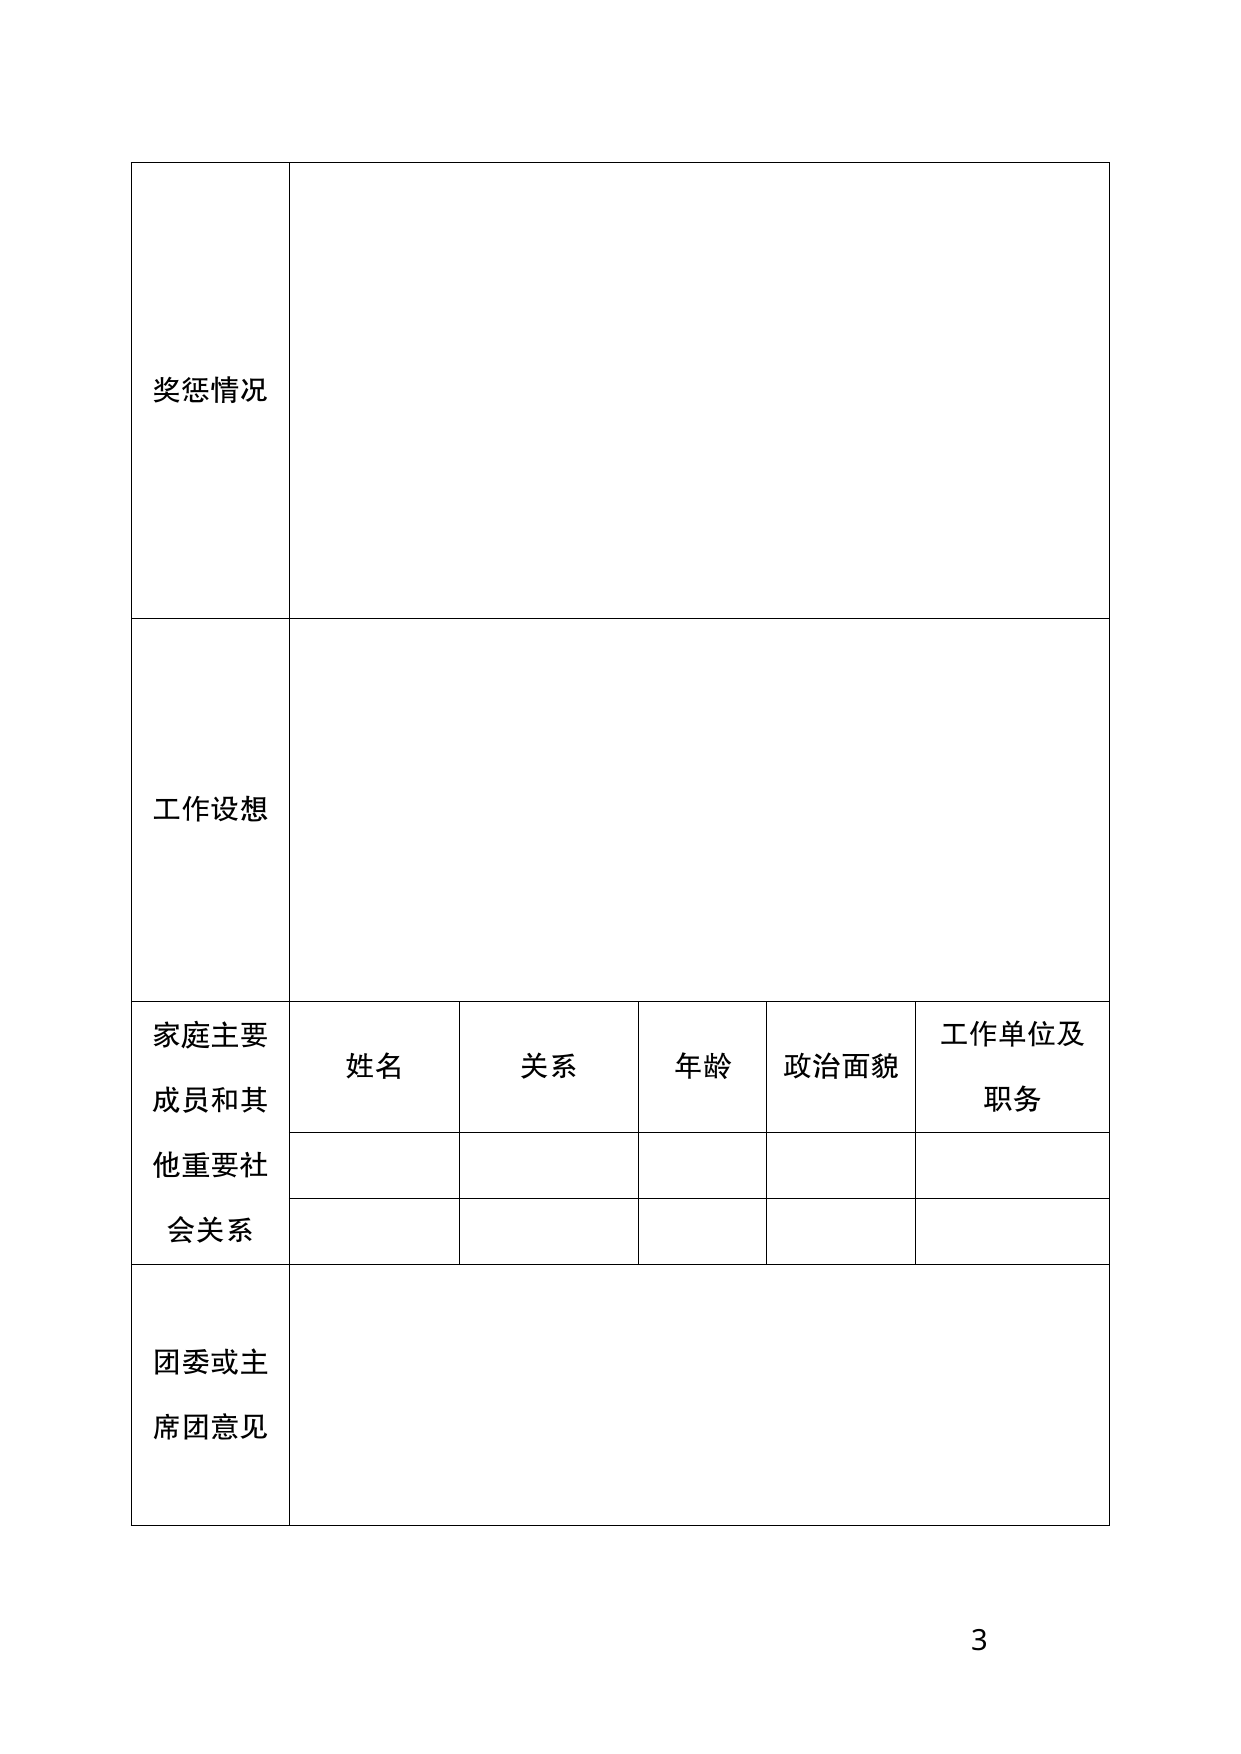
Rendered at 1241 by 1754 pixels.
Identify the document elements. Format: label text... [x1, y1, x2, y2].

table_cell [767, 1199, 915, 1264]
table_cell [290, 163, 1109, 618]
table_cell [460, 1199, 638, 1264]
table_cell 关系 [460, 1002, 638, 1132]
table_cell [290, 1265, 1109, 1525]
table_cell [460, 1133, 638, 1198]
table_cell 政治面貌 [767, 1002, 915, 1132]
table_cell [290, 1199, 459, 1264]
table_cell 年龄 [639, 1002, 766, 1132]
table_cell 姓名 [290, 1002, 459, 1132]
table_cell [916, 1133, 1109, 1198]
table_cell 家庭主要成员和其他重要社会关系 [132, 1002, 289, 1264]
table_cell 奖惩情况 [132, 163, 289, 618]
table_cell [639, 1133, 766, 1198]
table_cell [916, 1199, 1109, 1264]
table_cell 工作单位及职务 [916, 1002, 1109, 1132]
table_cell [639, 1199, 766, 1264]
table_cell [767, 1133, 915, 1198]
table_cell [290, 1133, 459, 1198]
table_cell [290, 619, 1109, 1001]
table_cell 团委或主席团意见 [132, 1265, 289, 1525]
table_cell 工作设想 [132, 619, 289, 1001]
